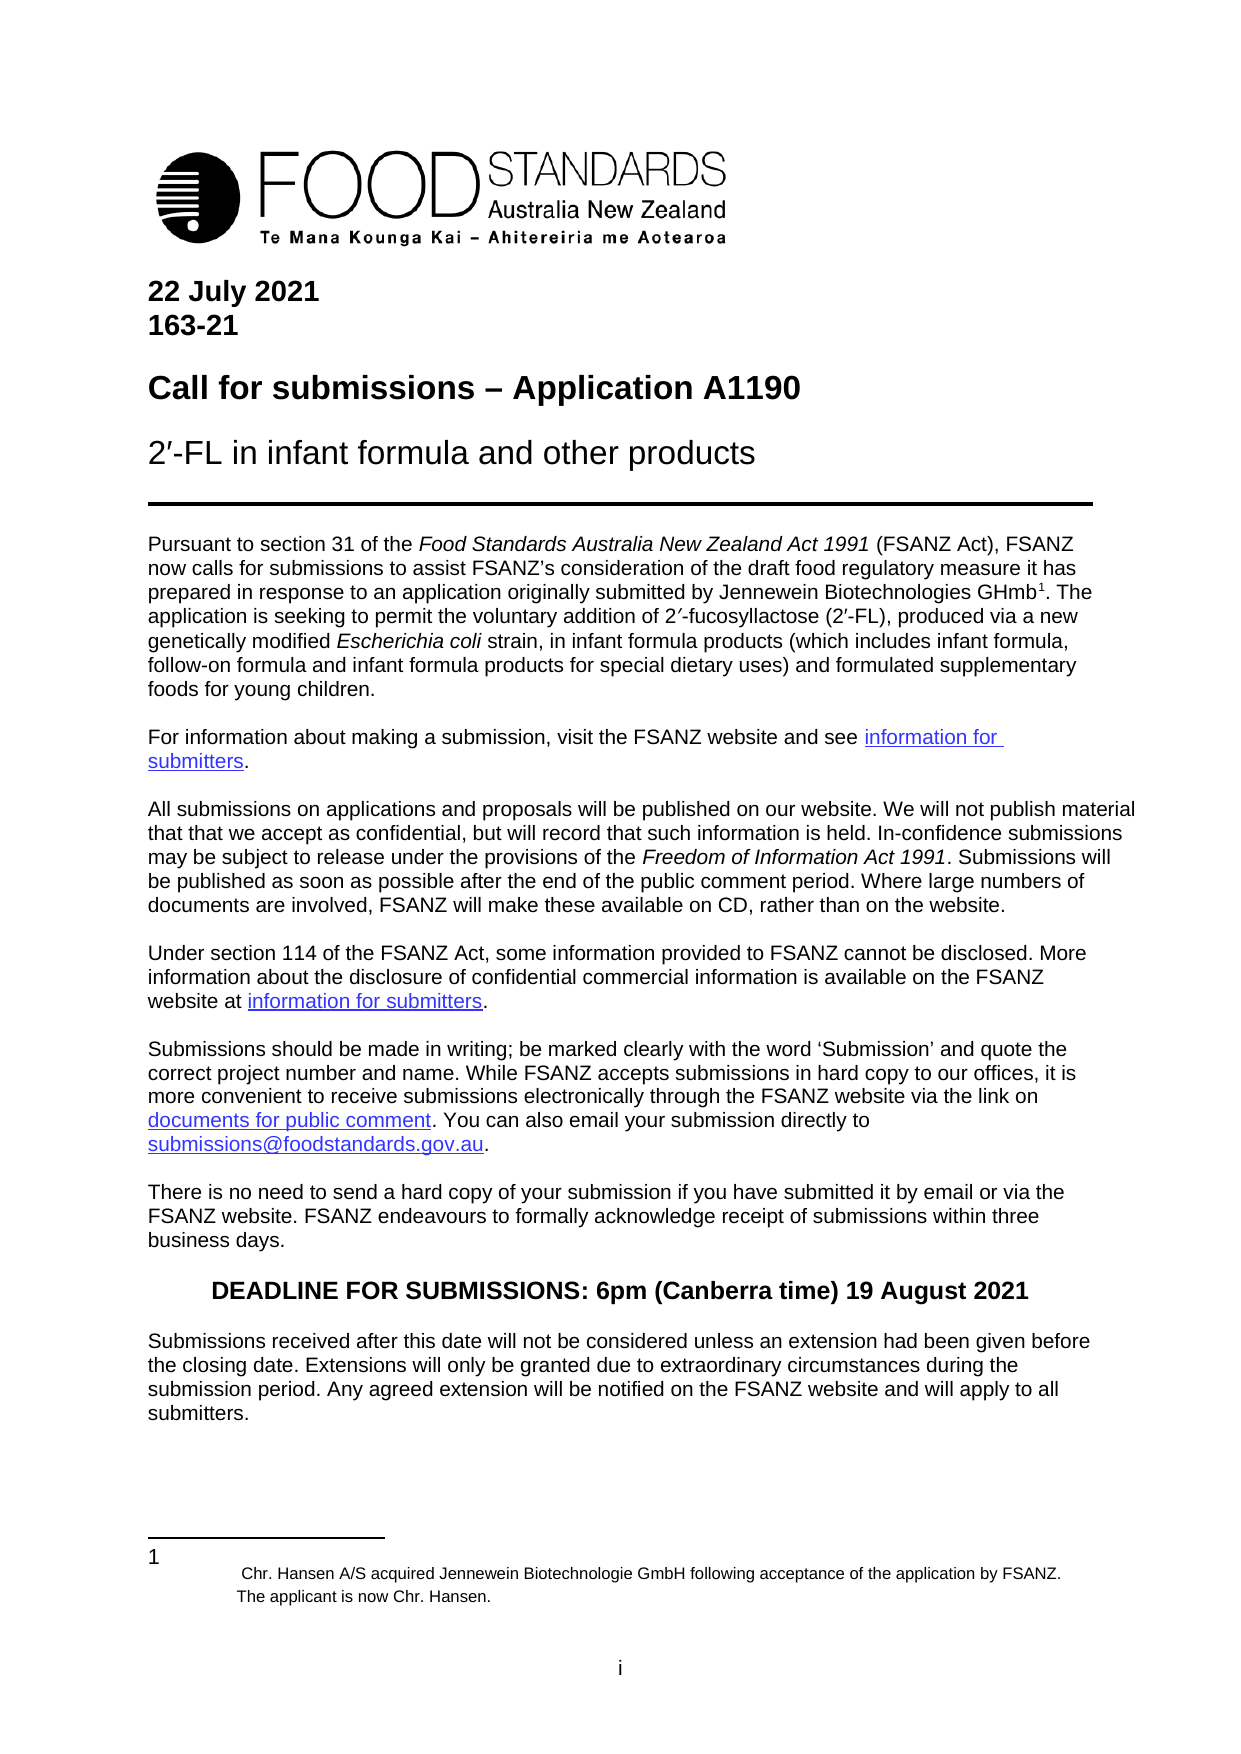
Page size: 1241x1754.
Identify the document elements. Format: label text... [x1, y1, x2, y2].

text 22 July 2021 [148, 274, 1093, 308]
text DEADLINE FOR SUBMISSIONS: 6pm (Canberra time) 19 August 2021 [148, 1276, 1093, 1305]
text Submissions received after this date will not be considered unless an extension had been given before the closing date. Extensions will only be granted due to extraordinary circumstances during the submission period. Any agreed extension will be notified on the FSANZ website and will apply to all submitters. [148, 1329, 1093, 1424]
text There is no need to send a hard copy of your submission if you have submitted it by email or via the FSANZ website. FSANZ endeavours to formally acknowledge receipt of submissions within three business days. [148, 1180, 1093, 1252]
title 2′-FL in infant formula and other products [148, 433, 1093, 471]
text Under section 114 of the FSANZ Act, some information provided to FSANZ cannot be disclosed. More information about the disclosure of confidential commercial information is available on the FSANZ website at information for submitters. [148, 941, 1093, 1012]
picture [154, 147, 727, 249]
text Pursuant to section 31 of the Food Standards Australia New Zealand Act 1991 (FSANZ Act), FSANZ now calls for submissions to assist FSANZ’s consideration of the draft food regulatory measure it has prepared in response to an application originally submitted by Jennewein Biotechnologies GHmb. The application is seeking to permit the voluntary addition of 2′-fucosyllactose (2′-FL), produced via a new genetically modified Escherichia coli strain, in infant formula products (which includes infant formula, follow-on formula and infant formula products for special dietary uses) and formulated supplementary foods for young children. [148, 532, 1093, 701]
text 163-21 [148, 308, 1093, 342]
title Call for submissions – Application A1190 [148, 368, 1093, 406]
text Submissions should be made in writing; be marked clearly with the word ‘Submission’ and quote the correct project number and name. While FSANZ accepts submissions in hard copy to our offices, it is more convenient to receive submissions electronically through the FSANZ website via the link on documents for public comment. You can also email your submission directly to submissions@foodstandards.gov.au. [148, 1036, 1093, 1156]
text All submissions on applications and proposals will be published on our website. We will not publish material that that we accept as confidential, but will record that such information is held. In-confidence submissions may be subject to release under the provisions of the Freedom of Information Act 1991. Submissions will be published as soon as possible after the end of the public comment period. Where large numbers of documents are involved, FSANZ will make these available on CD, rather than on the website. [148, 797, 1137, 917]
text For information about making a submission, visit the FSANZ website and see information for submitters. [148, 725, 1093, 773]
